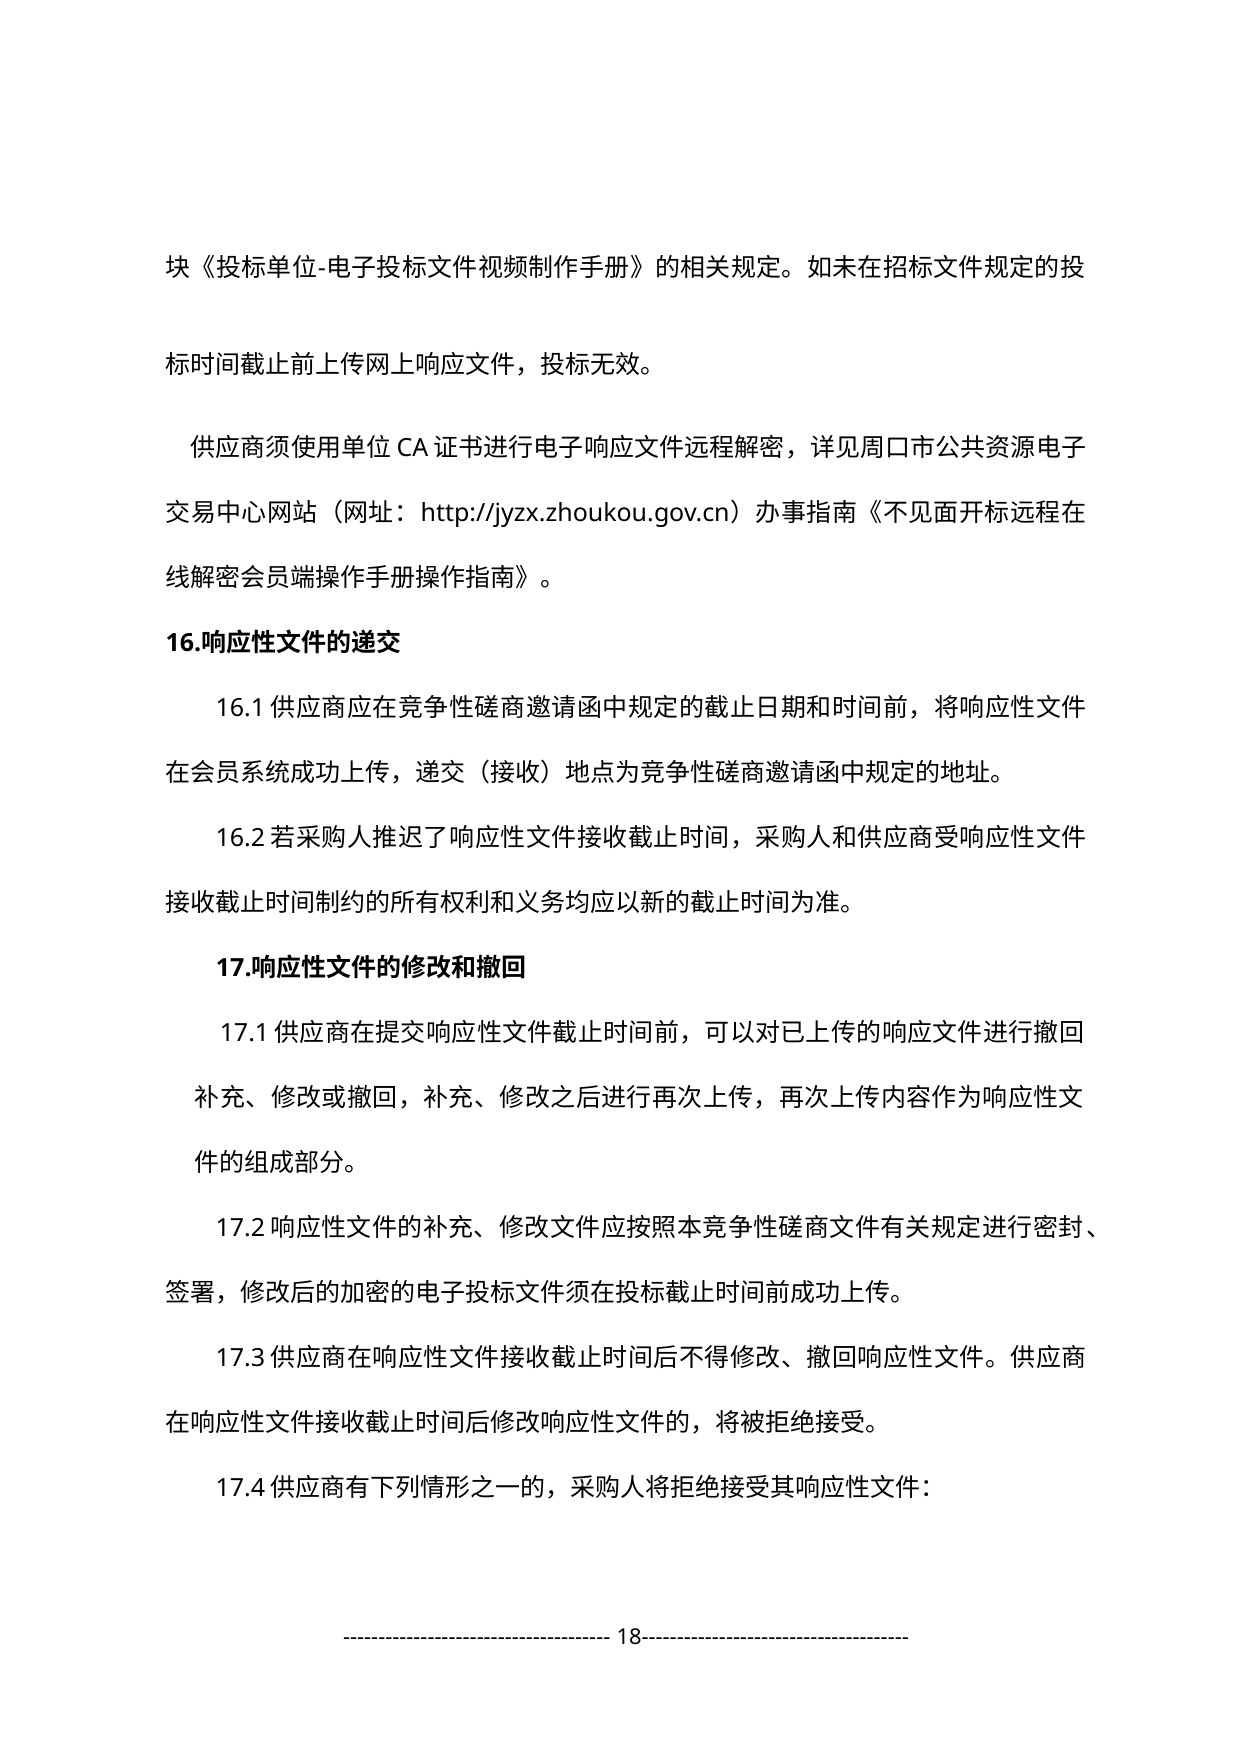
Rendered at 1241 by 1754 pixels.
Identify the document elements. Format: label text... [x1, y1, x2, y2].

text 17.2响应性文件的补充、修改文件应按照本竞争性磋商文件有关规定进行密封、签署，修改后的加密的电子投标文件须在投标截止时间前成功上传。 [165, 1193, 1087, 1323]
text 17.响应性文件的修改和撤回 [165, 933, 1087, 998]
text 17.4供应商有下列情形之一的，采购人将拒绝接受其响应性文件： [165, 1453, 1087, 1518]
text 16.2若采购人推迟了响应性文件接收截止时间，采购人和供应商受响应性文件接收截止时间制约的所有权利和义务均应以新的截止时间为准。 [165, 803, 1087, 933]
text 供应商须使用单位CA证书进行电子响应文件远程解密，详见周口市公共资源电子交易中心网站（网址：http://jyzx.zhoukou.gov.cn）办事指南《不见面开标远程在线解密会员端操作手册操作指南》。 [165, 413, 1087, 608]
text 17.1供应商在提交响应性文件截止时间前，可以对已上传的响应文件进行撤回补充、修改或撤回，补充、修改之后进行再次上传，再次上传内容作为响应性文件的组成部分。 [194, 998, 1087, 1193]
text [165, 233, 1087, 395]
text 17.3供应商在响应性文件接收截止时间后不得修改、撤回响应性文件。供应商在响应性文件接收截止时间后修改响应性文件的，将被拒绝接受。 [165, 1323, 1087, 1453]
text 16.响应性文件的递交 [165, 608, 1087, 673]
text 16.1供应商应在竞争性磋商邀请函中规定的截止日期和时间前，将响应性文件在会员系统成功上传，递交（接收）地点为竞争性磋商邀请函中规定的地址。 [165, 673, 1087, 803]
